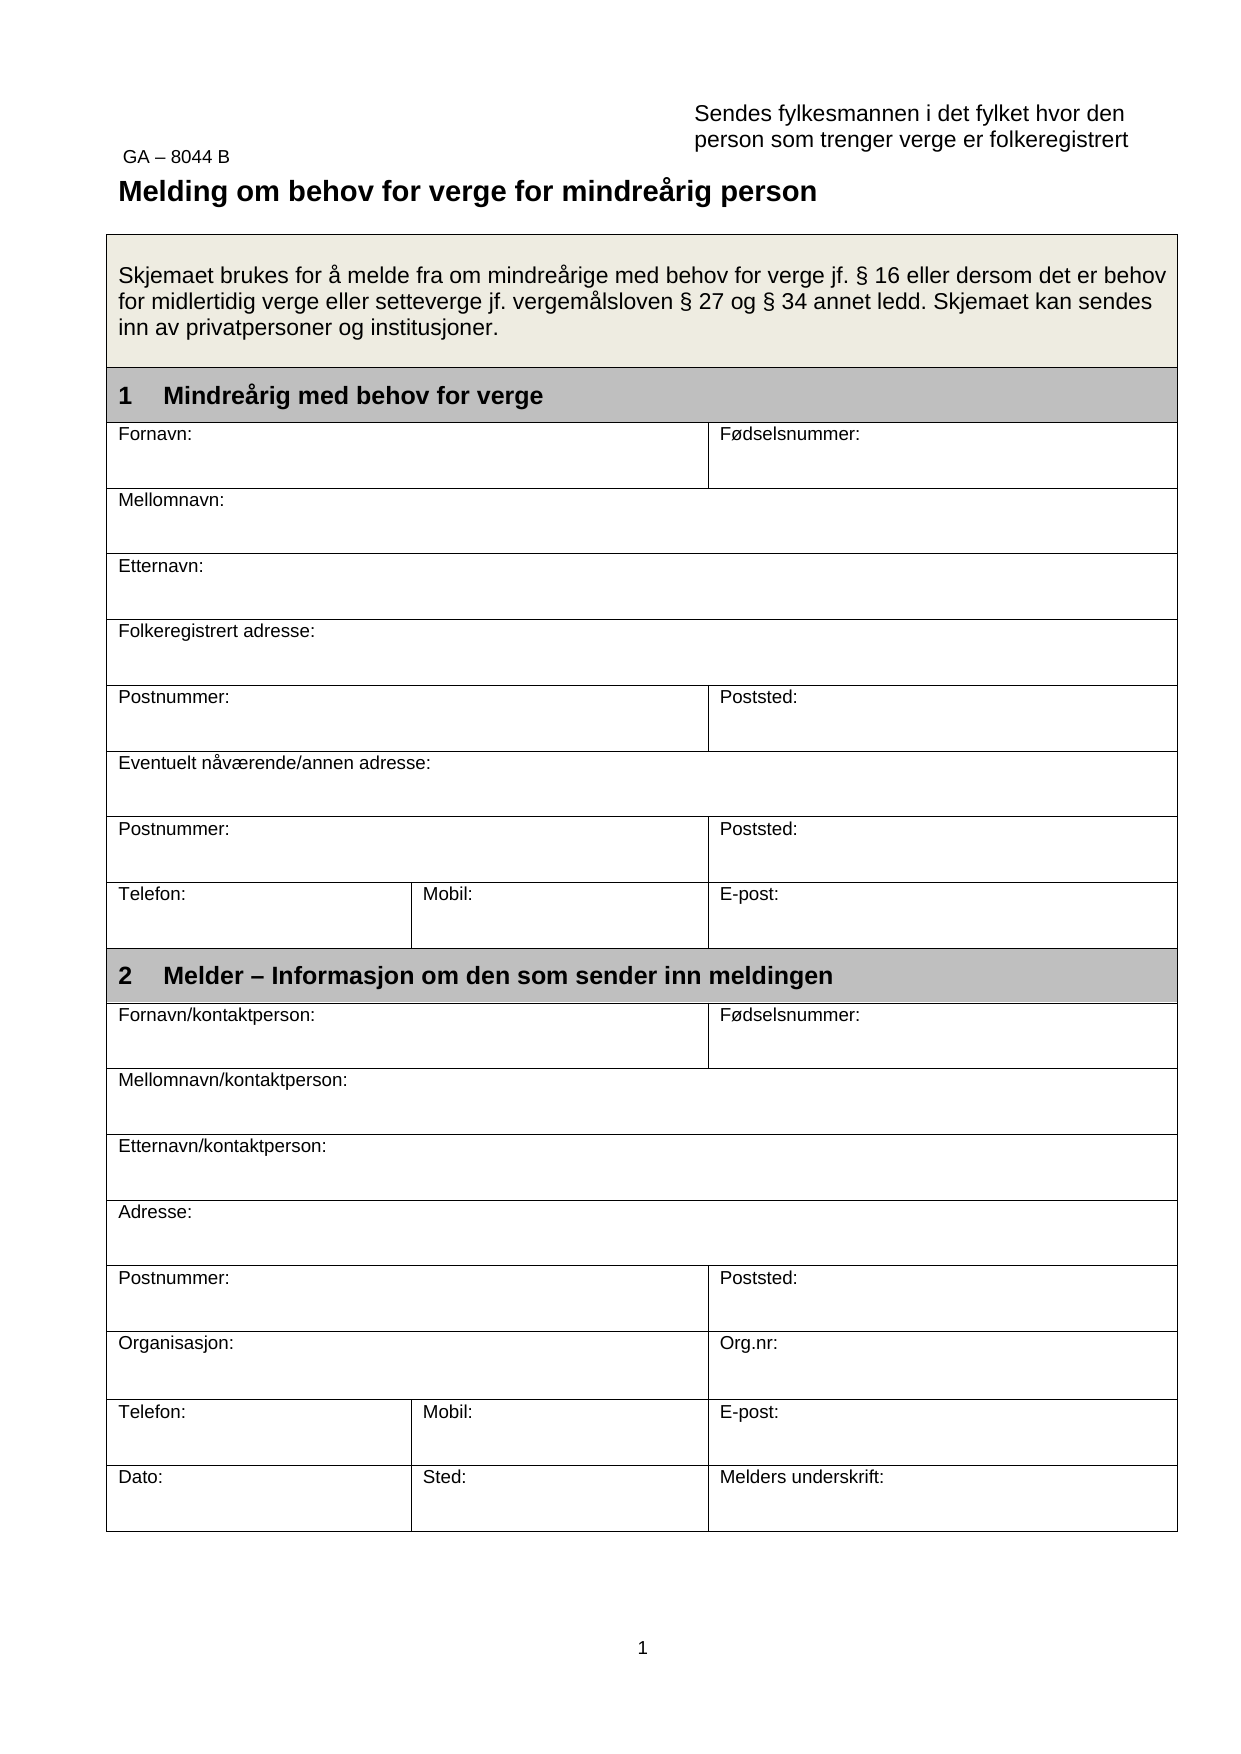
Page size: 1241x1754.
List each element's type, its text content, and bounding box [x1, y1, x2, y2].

table_cell Poststed: [709, 1266, 1177, 1331]
table_cell Mellomnavn/kontaktperson: [107, 1069, 1177, 1134]
table_cell Poststed: [709, 686, 1177, 751]
table_cell Organisasjon: [107, 1332, 708, 1399]
table_cell Postnummer: [107, 686, 708, 751]
table_cell Mobil: [412, 883, 708, 948]
table_cell Folkeregistrert adresse: [107, 620, 1177, 685]
table_cell Melders underskrift: [709, 1466, 1177, 1531]
table_cell Dato: [107, 1466, 411, 1531]
table_cell Etternavn/kontaktperson: [107, 1135, 1177, 1200]
table_cell Fødselsnummer: [709, 1004, 1177, 1068]
table_cell Telefon: [107, 1400, 411, 1465]
table_cell Fødselsnummer: [709, 423, 1177, 488]
table_cell Telefon: [107, 883, 411, 948]
table_cell Mellomnavn: [107, 489, 1177, 553]
table_cell Mobil: [412, 1400, 708, 1465]
text Melding om behov for verge for mindreårig person [118, 174, 1167, 208]
table_cell Fornavn: [107, 423, 708, 488]
table_cell Org.nr: [709, 1332, 1177, 1399]
table_cell Etternavn: [107, 554, 1177, 619]
table_cell Fornavn/kontaktperson: [107, 1004, 708, 1068]
table_cell Mindreårig med behov for verge [107, 368, 1177, 422]
table_header Skjemaet brukes for å melde fra om mindreårige med behov for verge jf. § 16 eller dersom det er behov for midlertidig verge eller setteverge jf. vergemålsloven § 27 og § 34 annet ledd. Skjemaet kan sendes inn av privatpersoner og institusjoner. [107, 235, 1177, 367]
table_cell Postnummer: [107, 817, 708, 882]
table_cell Poststed: [709, 817, 1177, 882]
table_cell Sted: [412, 1466, 708, 1531]
table_cell E-post: [709, 883, 1177, 948]
table_cell Adresse: [107, 1201, 1177, 1265]
table_cell E-post: [709, 1400, 1177, 1465]
table_cell Melder – Informasjon om den som sender inn meldingen [107, 949, 1177, 1002]
table_cell Eventuelt nåværende/annen adresse: [107, 752, 1177, 816]
table_cell Postnummer: [107, 1266, 708, 1331]
